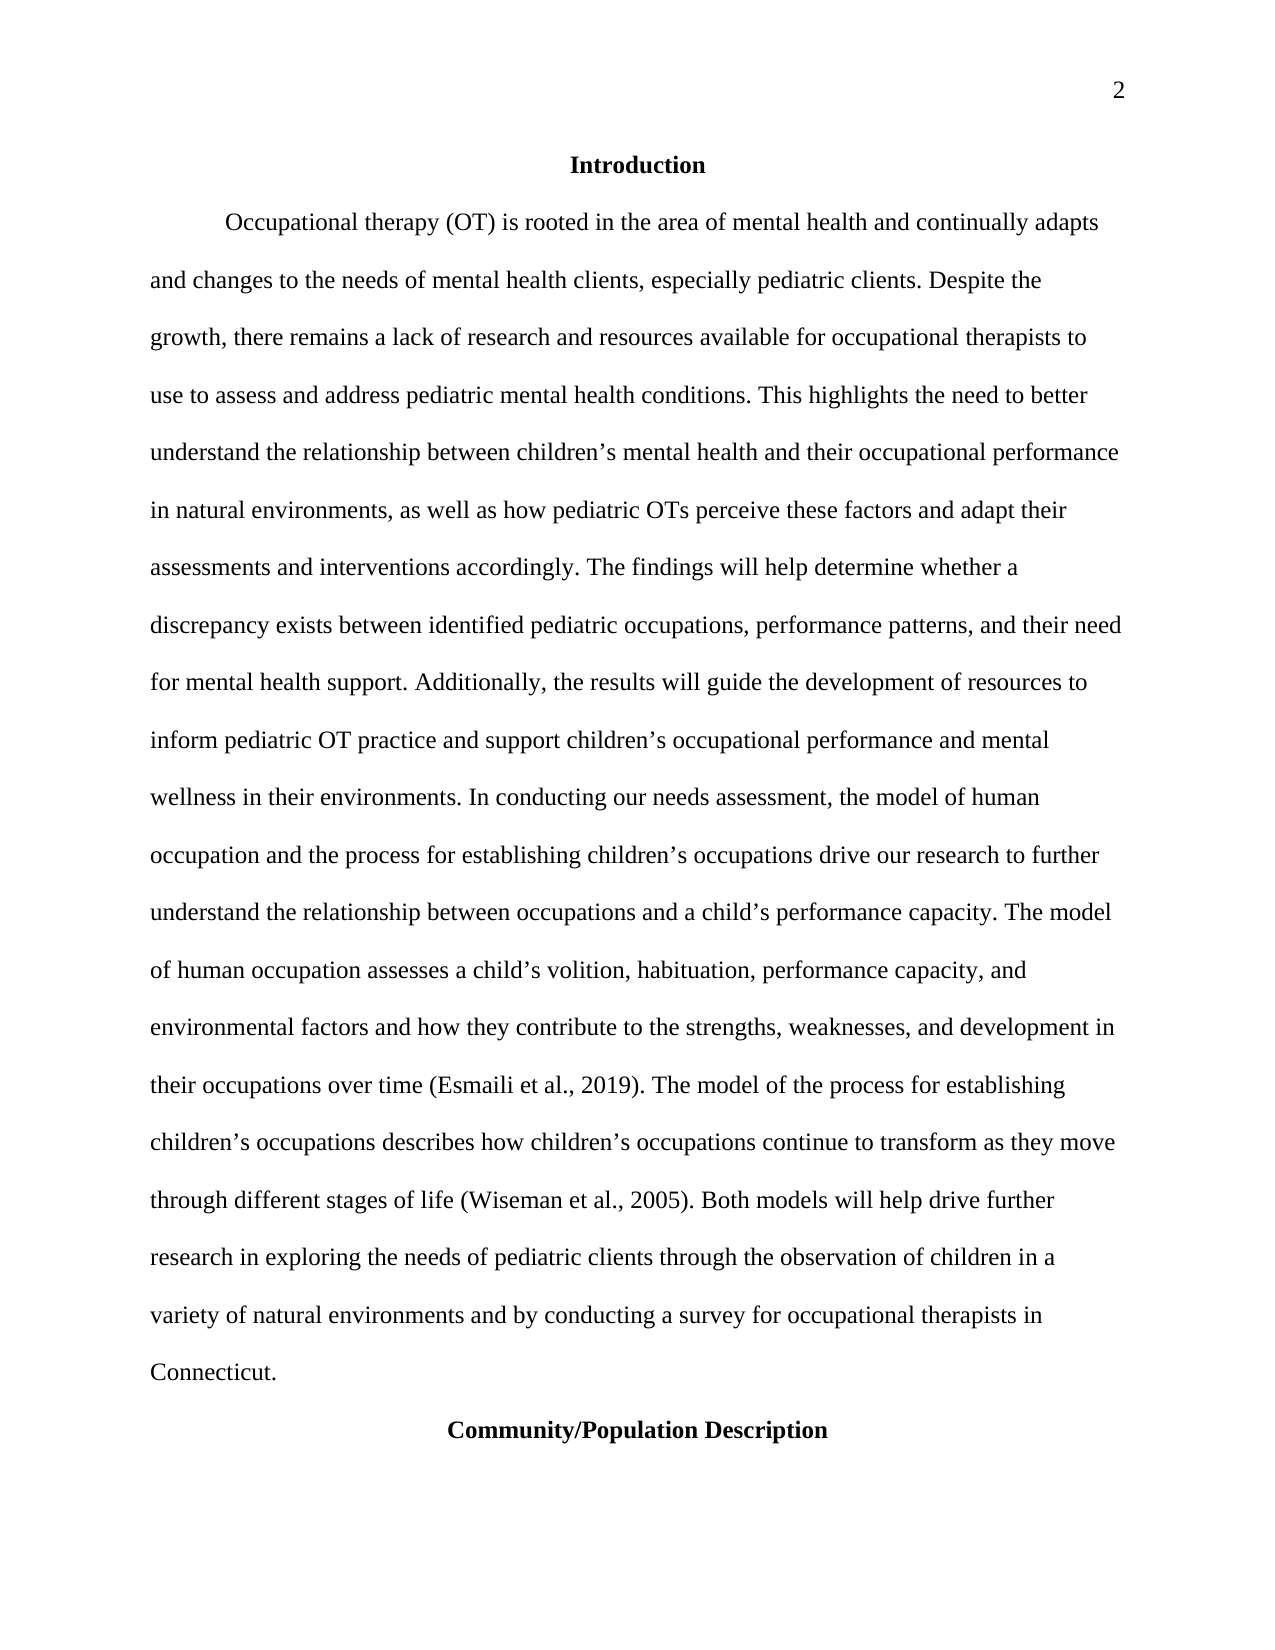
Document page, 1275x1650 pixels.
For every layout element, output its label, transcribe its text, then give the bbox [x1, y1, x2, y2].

text Community/Population Description [150, 1415, 1125, 1444]
text Introduction [150, 150, 1125, 179]
text Occupational therapy (OT) is rooted in the area of mental health and continually adapts and changes to the needs of mental health clients, especially pediatric clients. Despite the growth, there remains a lack of research and resources available for occupational therapists to use to assess and address pediatric mental health conditions. This highlights the need to better understand the relationship between children’s mental health and their occupational performance in natural environments, as well as how pediatric OTs perceive these factors and adapt their assessments and interventions accordingly. The findings will help determine whether a discrepancy exists between identified pediatric occupations, performance patterns, and their need for mental health support. Additionally, the results will guide the development of resources to inform pediatric OT practice and support children’s occupational performance and mental wellness in their environments. In conducting our needs assessment, the model of human occupation and the process for establishing children’s occupations drive our research to further understand the relationship between occupations and a child’s performance capacity. The model of human occupation assesses a child’s volition, habituation, performance capacity, and environmental factors and how they contribute to the strengths, weaknesses, and development in their occupations over time (Esmaili et al., 2019). The model of the process for establishing children’s occupations describes how children’s occupations continue to transform as they move through different stages of life (Wiseman et al., 2005). Both models will help drive further research in exploring the needs of pediatric clients through the observation of children in a variety of natural environments and by conducting a survey for occupational therapists in Connecticut. [150, 207, 1125, 1386]
